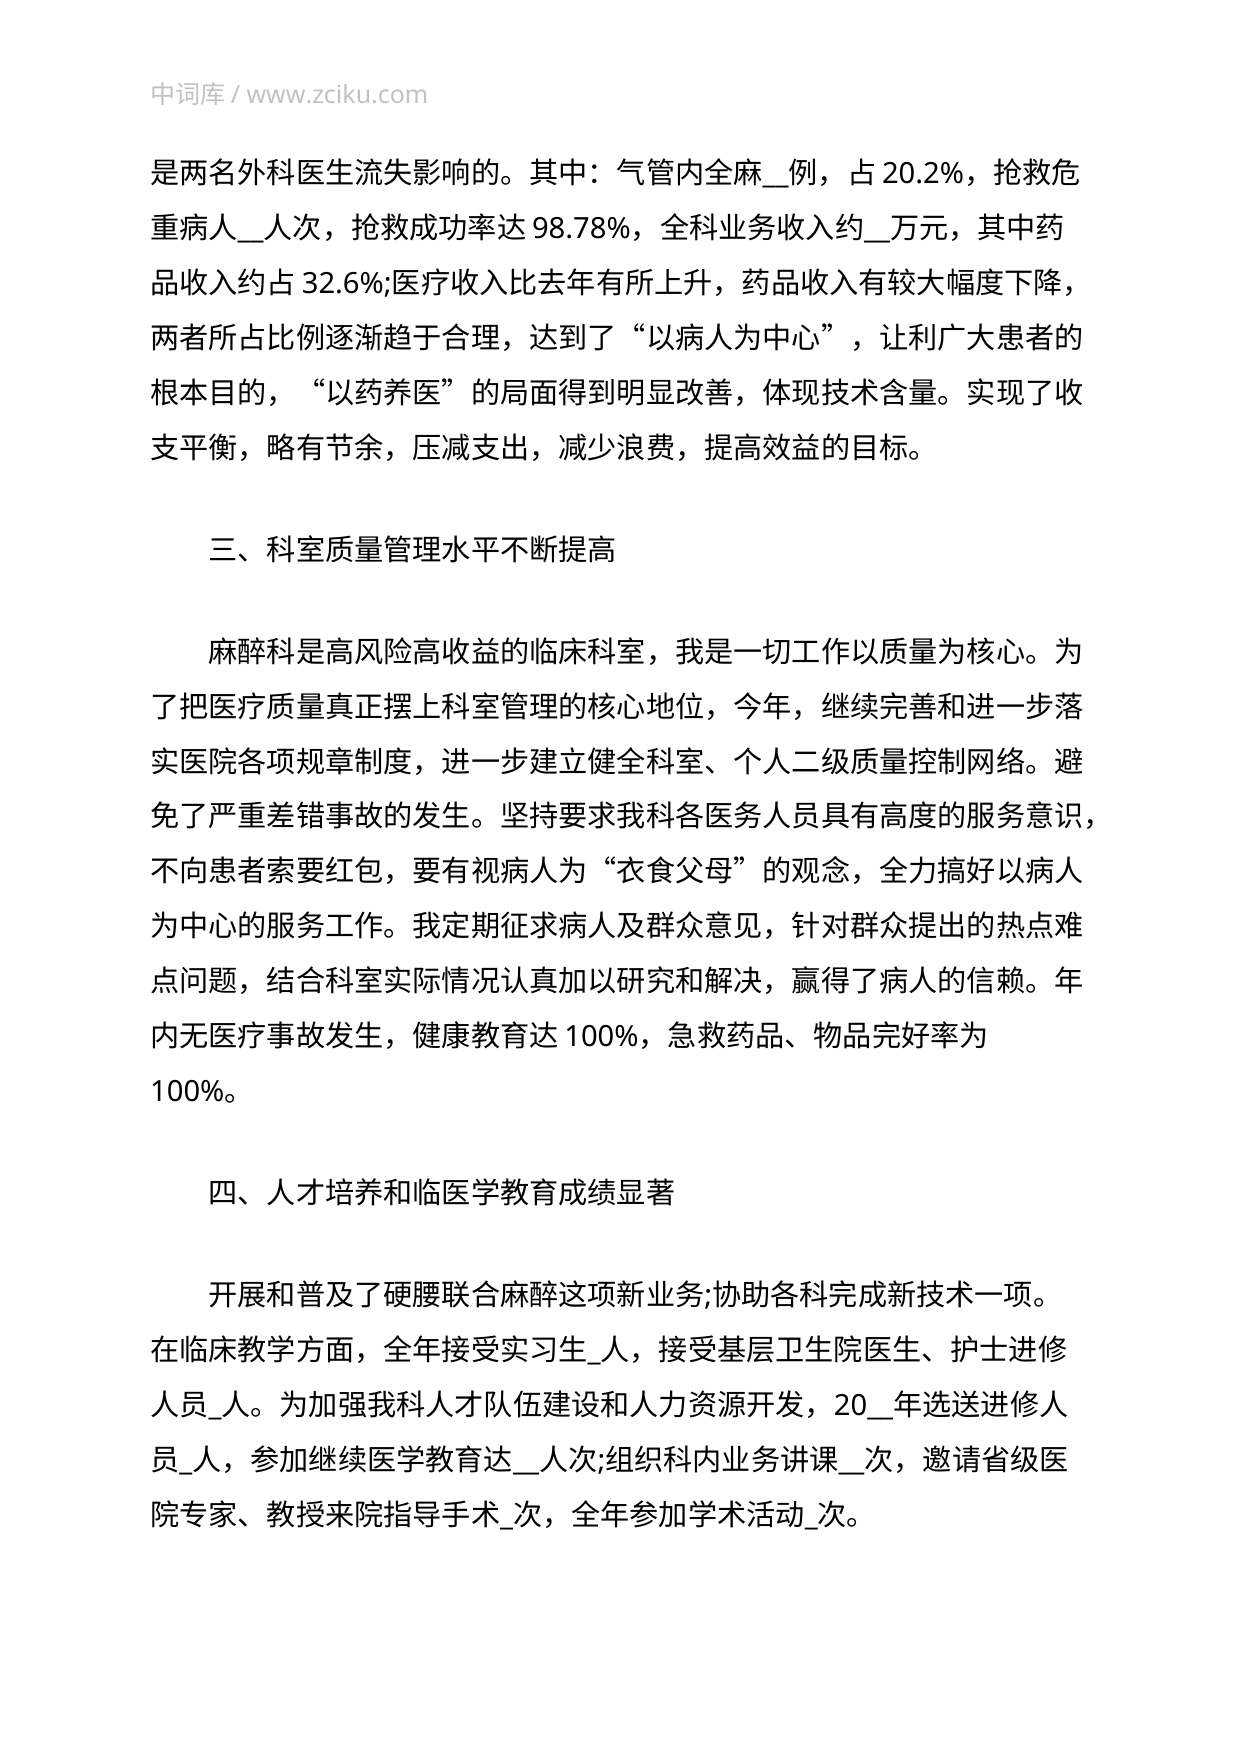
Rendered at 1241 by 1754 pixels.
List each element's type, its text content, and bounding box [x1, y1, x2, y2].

text 开展和普及了硬腰联合麻醉这项新业务;协助各科完成新技术一项。在临床教学方面，全年接受实习生_人，接受基层卫生院医生、护士进修人员_人。为加强我科人才队伍建设和人力资源开发，20__年选送进修人员_人，参加继续医学教育达__人次;组织科内业务讲课__次，邀请省级医院专家、教授来院指导手术_次，全年参加学术活动_次。 [150, 1271, 1090, 1534]
text 三、科室质量管理水平不断提高 [150, 527, 1090, 569]
text 四、人才培养和临医学教育成绩显著 [150, 1169, 1090, 1212]
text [150, 150, 1090, 467]
text 麻醉科是高风险高收益的临床科室，我是一切工作以质量为核心。为了把医疗质量真正摆上科室管理的核心地位，今年，继续完善和进一步落实医院各项规章制度，进一步建立健全科室、个人二级质量控制网络。避免了严重差错事故的发生。坚持要求我科各医务人员具有高度的服务意识，不向患者索要红包，要有视病人为“衣食父母”的观念，全力搞好以病人为中心的服务工作。我定期征求病人及群众意见，针对群众提出的热点难点问题，结合科室实际情况认真加以研究和解决，赢得了病人的信赖。年内无医疗事故发生，健康教育达100%，急救药品、物品完好率为100%。 [150, 628, 1090, 1110]
